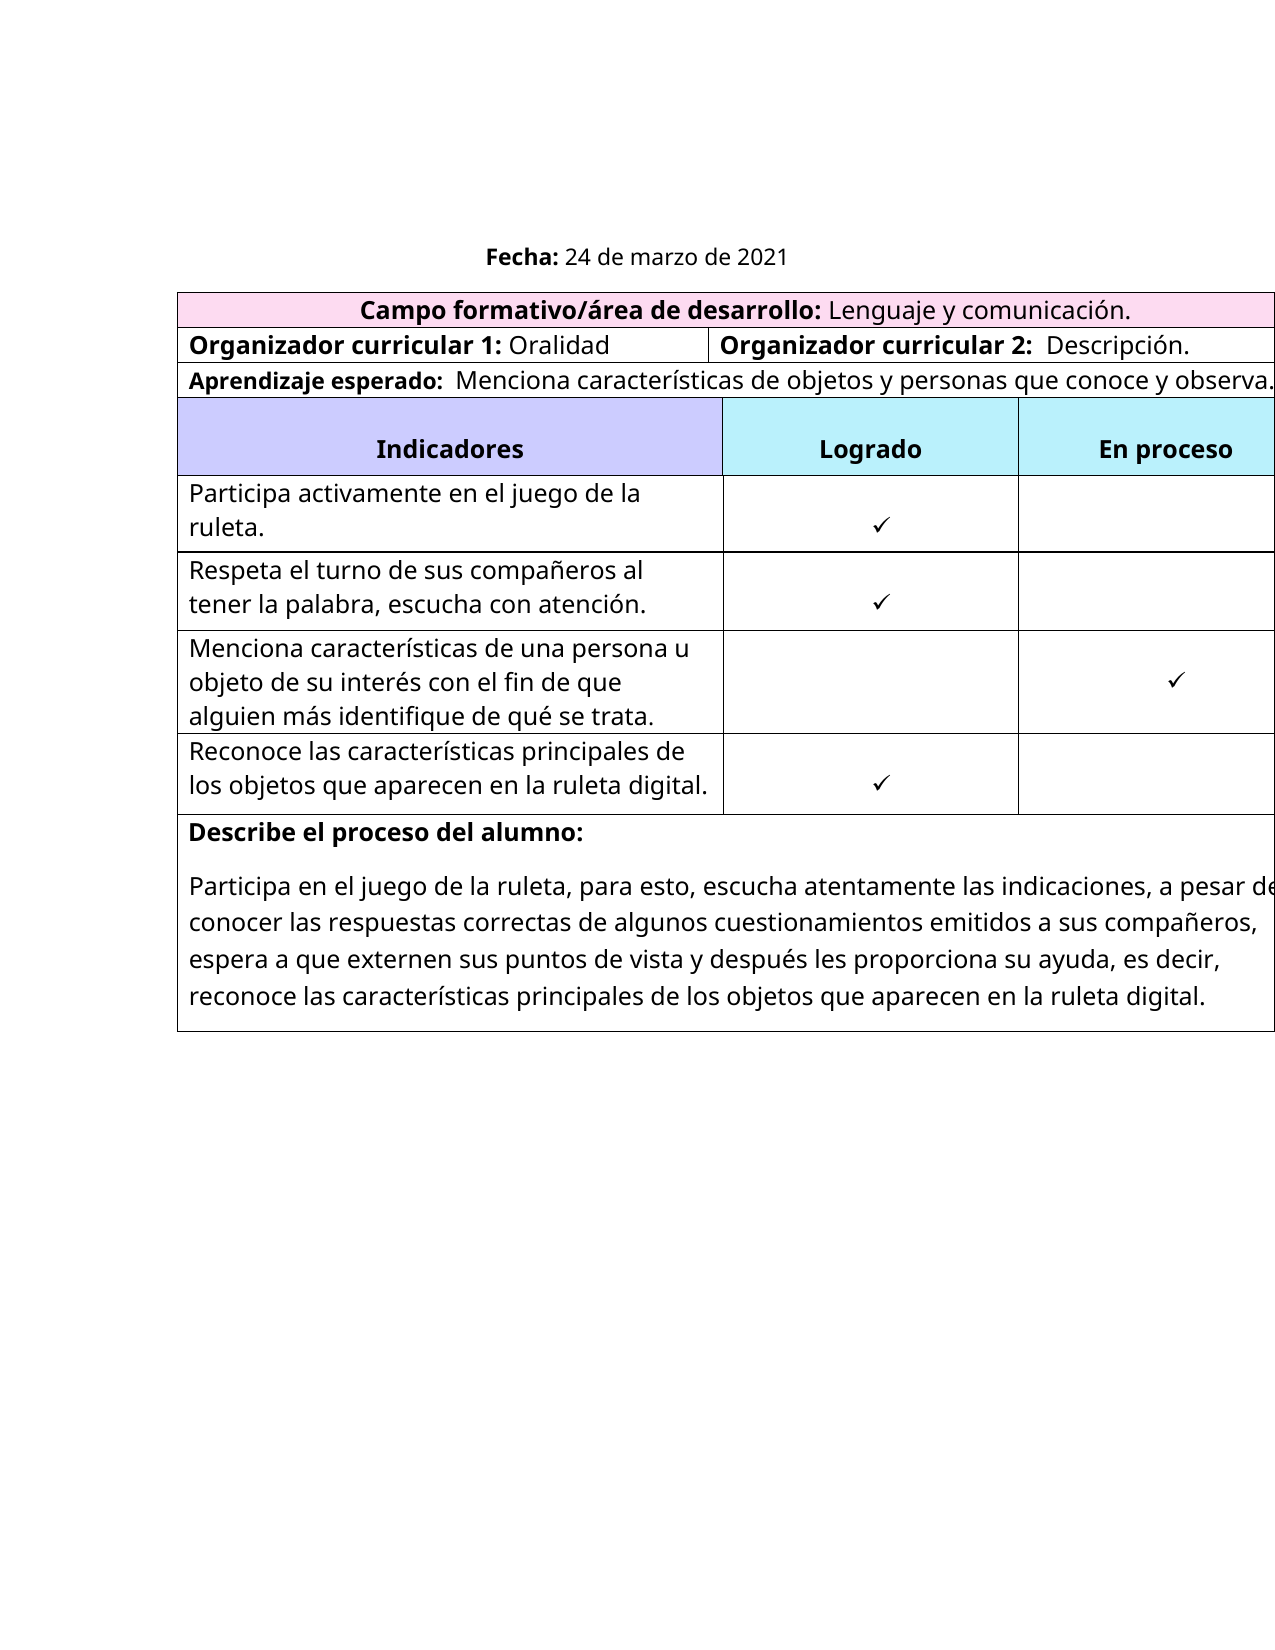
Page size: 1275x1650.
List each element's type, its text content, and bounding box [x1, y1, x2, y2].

table_cell Indicadores [178, 398, 722, 475]
table_cell Participa activamente en el juego de la ruleta. [178, 476, 723, 551]
table_cell [1019, 631, 1274, 733]
table_header Campo formativo/área de desarrollo: Lenguaje y comunicación. [178, 293, 1274, 327]
table_cell [724, 553, 1018, 630]
table_cell Describe el proceso del alumno: Participa en el juego de la ruleta, para esto, escucha atentamente las indicaciones, a pesar de conocer las respuestas correctas de algunos cuestionamientos emitidos a sus compañeros, espera a que externen sus puntos de vista y después les proporciona su ayuda, es decir, reconoce las características principales de los objetos que aparecen en la ruleta digital. [178, 815, 1274, 1031]
table_cell [724, 631, 1018, 733]
table_cell Organizador curricular 2: Descripción. [709, 328, 1274, 362]
table_cell Logrado [723, 398, 1018, 475]
table_cell En proceso [1019, 398, 1274, 475]
table_cell [1019, 553, 1274, 630]
table_cell [724, 734, 1018, 814]
table_cell [1019, 476, 1274, 551]
table_cell Menciona características de una persona u objeto de su interés con el fin de que alguien más identifique de qué se trata. [178, 631, 723, 733]
table_cell [724, 476, 1018, 551]
table_cell Reconoce las características principales de los objetos que aparecen en la ruleta digital. [178, 734, 723, 814]
table_cell Respeta el turno de sus compañeros al tener la palabra, escucha con atención. [178, 553, 723, 630]
table_cell [1019, 734, 1274, 814]
text Fecha: 24 de marzo de 2021 [177, 241, 1098, 273]
table_cell Aprendizaje esperado: Menciona características de objetos y personas que conoce y observa. [178, 363, 1274, 397]
table_cell Organizador curricular 1: Oralidad [178, 328, 708, 362]
